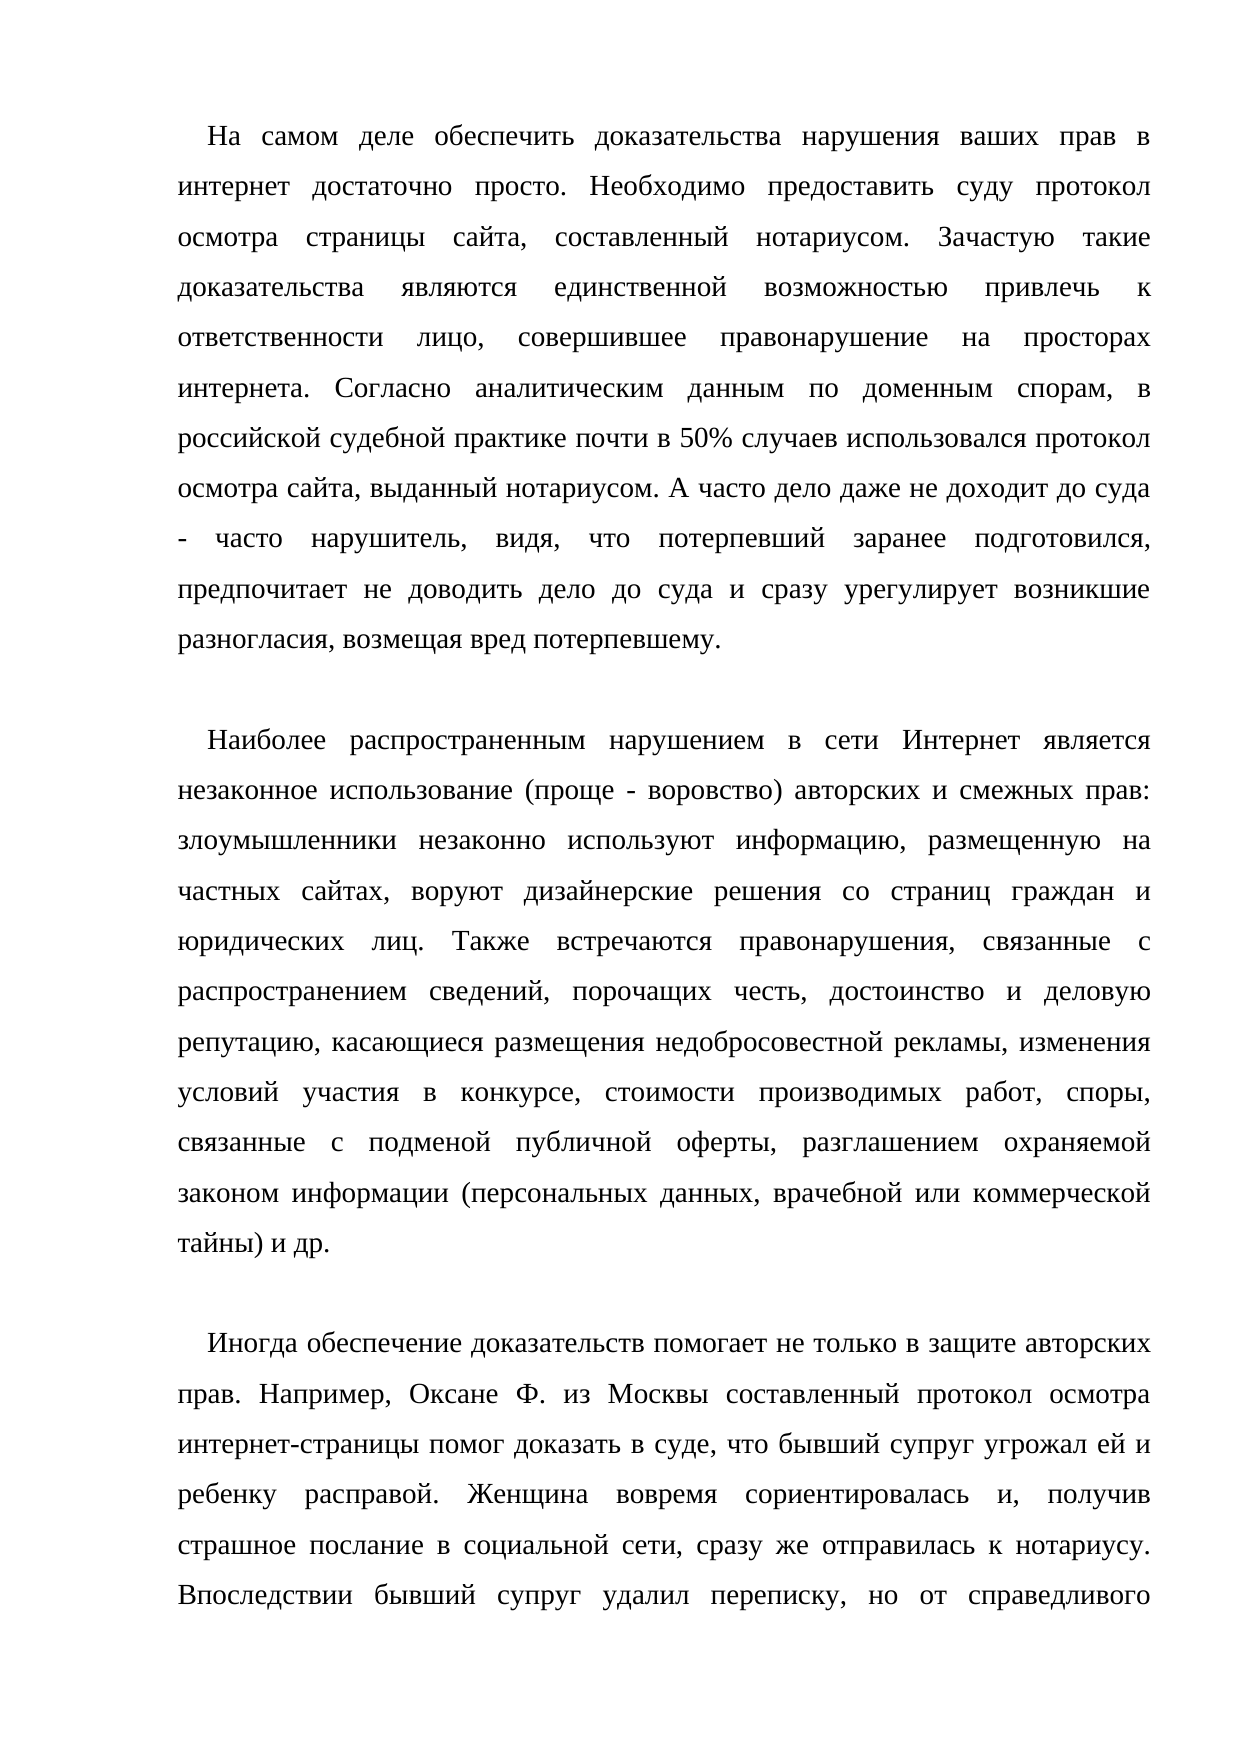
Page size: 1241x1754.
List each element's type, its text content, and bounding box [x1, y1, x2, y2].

text Наиболее распространенным нарушением в сети Интернет является незаконное использование (проще - воровство) авторских и смежных прав: злоумышленники незаконно используют информацию, размещенную на частных сайтах, воруют дизайнерские решения со страниц граждан и юридических лиц. Также встречаются правонарушения, связанные с распространением сведений, порочащих честь, достоинство и деловую репутацию, касающиеся размещения недобросовестной рекламы, изменения условий участия в конкурсе, стоимости производимых работ, споры, связанные с подменой публичной оферты, разглашением охраняемой законом информации (персональных данных, врачебной или коммерческой тайны) и др. [177, 722, 1152, 1258]
text На самом деле обеспечить доказательства нарушения ваших прав в интернет достаточно просто. Необходимо предоставить суду протокол осмотра страницы сайта, составленный нотариусом. Зачастую такие доказательства являются единственной возможностью привлечь к ответственности лицо, совершившее правонарушение на просторах интернета. Согласно аналитическим данным по доменным спорам, в российской судебной практике почти в 50% случаев использовался протокол осмотра сайта, выданный нотариусом. А часто дело даже не доходит до суда - часто нарушитель, видя, что потерпевший заранее подготовился, предпочитает не доводить дело до суда и сразу урегулирует возникшие разногласия, возмещая вред потерпевшему. [177, 118, 1152, 655]
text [177, 1326, 1152, 1611]
